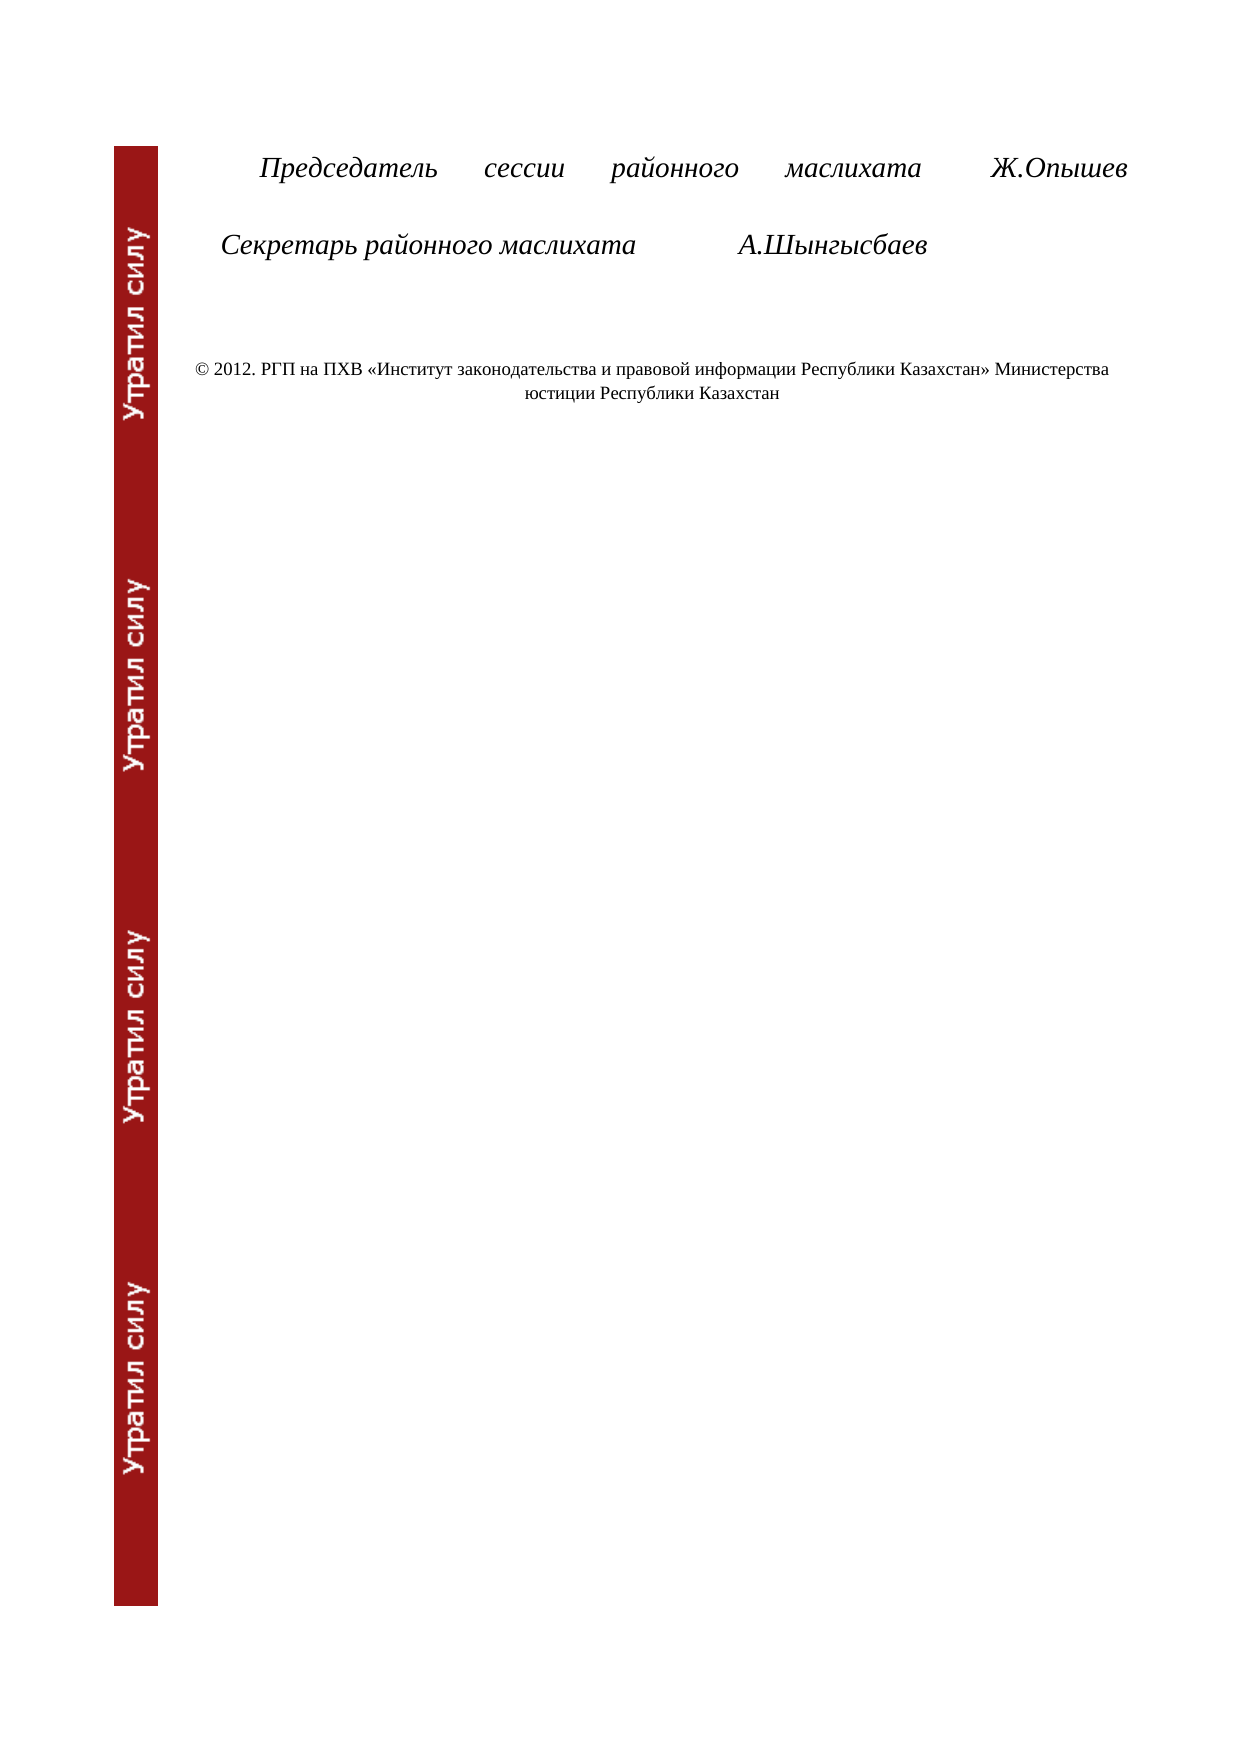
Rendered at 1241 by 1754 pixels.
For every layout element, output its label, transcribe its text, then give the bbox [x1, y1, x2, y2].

picture [114, 261, 158, 357]
text © 2012. РГП на ПХВ «Институт законодательства и правовой информации Республики Казахстан» Министерства юстиции Республики Казахстан [112, 357, 1128, 404]
picture [114, 146, 158, 150]
picture [114, 404, 158, 1606]
